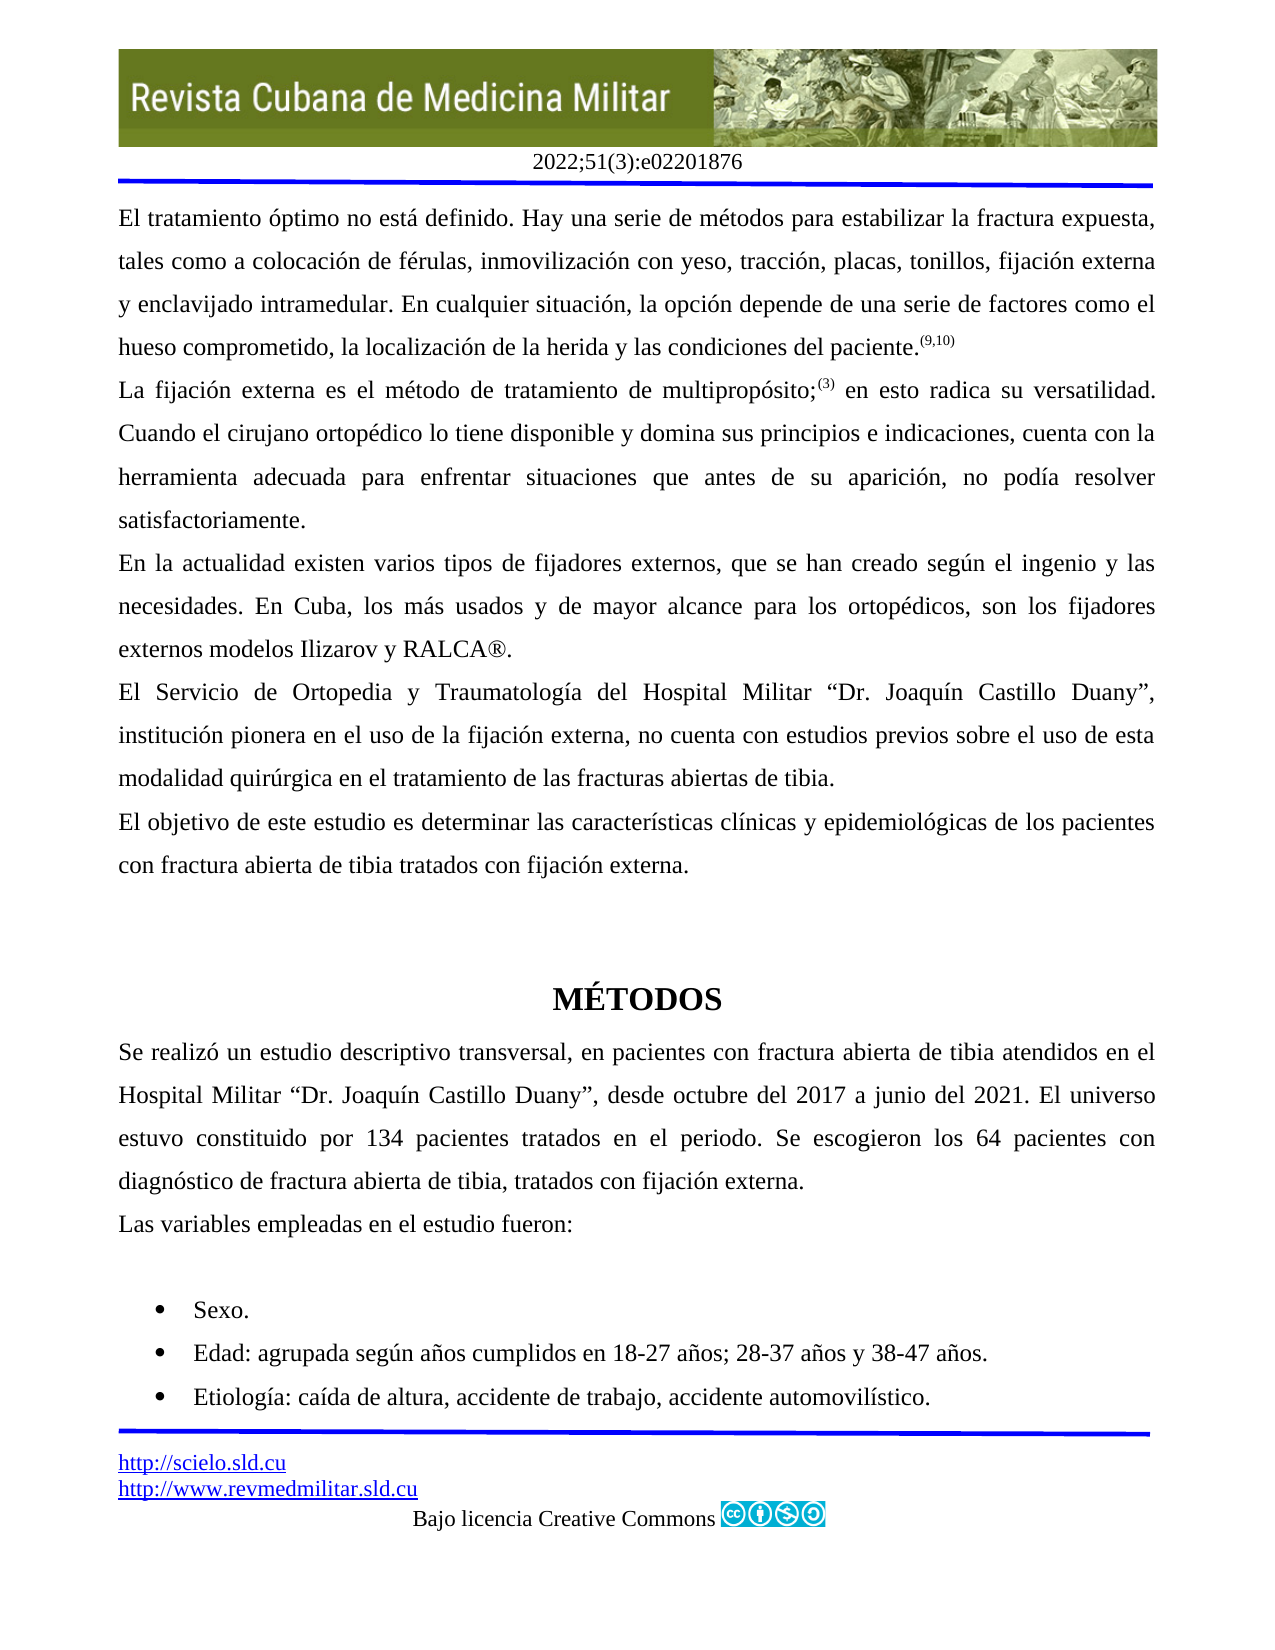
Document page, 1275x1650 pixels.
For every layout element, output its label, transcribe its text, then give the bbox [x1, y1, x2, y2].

text El tratamiento óptimo no está definido. Hay una serie de métodos para estabilizar la fractura expuesta, tales como a colocación de férulas, inmovilización con yeso, tracción, placas, tonillos, fijación externa y enclavijado intramedular. En cualquier situación, la opción depende de una serie de factores como el hueso comprometido, la localización de la herida y las condiciones del paciente.(9,10) [118, 203, 1157, 361]
text Se realizó un estudio descriptivo transversal, en pacientes con fractura abierta de tibia atendidos en el Hospital Militar “Dr. Joaquín Castillo Duany”, desde octubre del 2017 a junio del 2021. El universo estuvo constituido por 134 pacientes tratados en el periodo. Se escogieron los 64 pacientes con diagnóstico de fractura abierta de tibia, tratados con fijación externa. [118, 1037, 1157, 1195]
picture [720, 1501, 826, 1527]
text Las variables empleadas en el estudio fueron: [118, 1209, 1157, 1238]
text El objetivo de este estudio es determinar las características clínicas y epidemiológicas de los pacientes con fractura abierta de tibia tratados con fijación externa. [118, 807, 1157, 878]
text La fijación externa es el método de tratamiento de multipropósito;(3) en esto radica su versatilidad. Cuando el cirujano ortopédico lo tiene disponible y domina sus principios e indicaciones, cuenta con la herramienta adecuada para enfrentar situaciones que antes de su aparición, no podía resolver satisfactoriamente. [118, 375, 1157, 533]
text El Servicio de Ortopedia y Traumatología del Hospital Militar “Dr. Joaquín Castillo Duany”, institución pionera en el uso de la fijación externa, no cuenta con estudios previos sobre el uso de esta modalidad quirúrgica en el tratamiento de las fracturas abiertas de tibia. [118, 677, 1157, 792]
picture [118, 49, 1158, 147]
text MÉTODOS [118, 979, 1157, 1017]
text En la actualidad existen varios tipos de fijadores externos, que se han creado según el ingenio y las necesidades. En Cuba, los más usados y de mayor alcance para los ortopédicos, son los fijadores externos modelos Ilizarov y RALCA®. [118, 548, 1157, 663]
list Etiología: caída de altura, accidente de trabajo, accidente automovilístico. [156, 1382, 1157, 1410]
list Edad: agrupada según años cumplidos en 18-27 años; 28-37 años y 38-47 años. [156, 1338, 1157, 1367]
list Sexo. [156, 1295, 1157, 1324]
